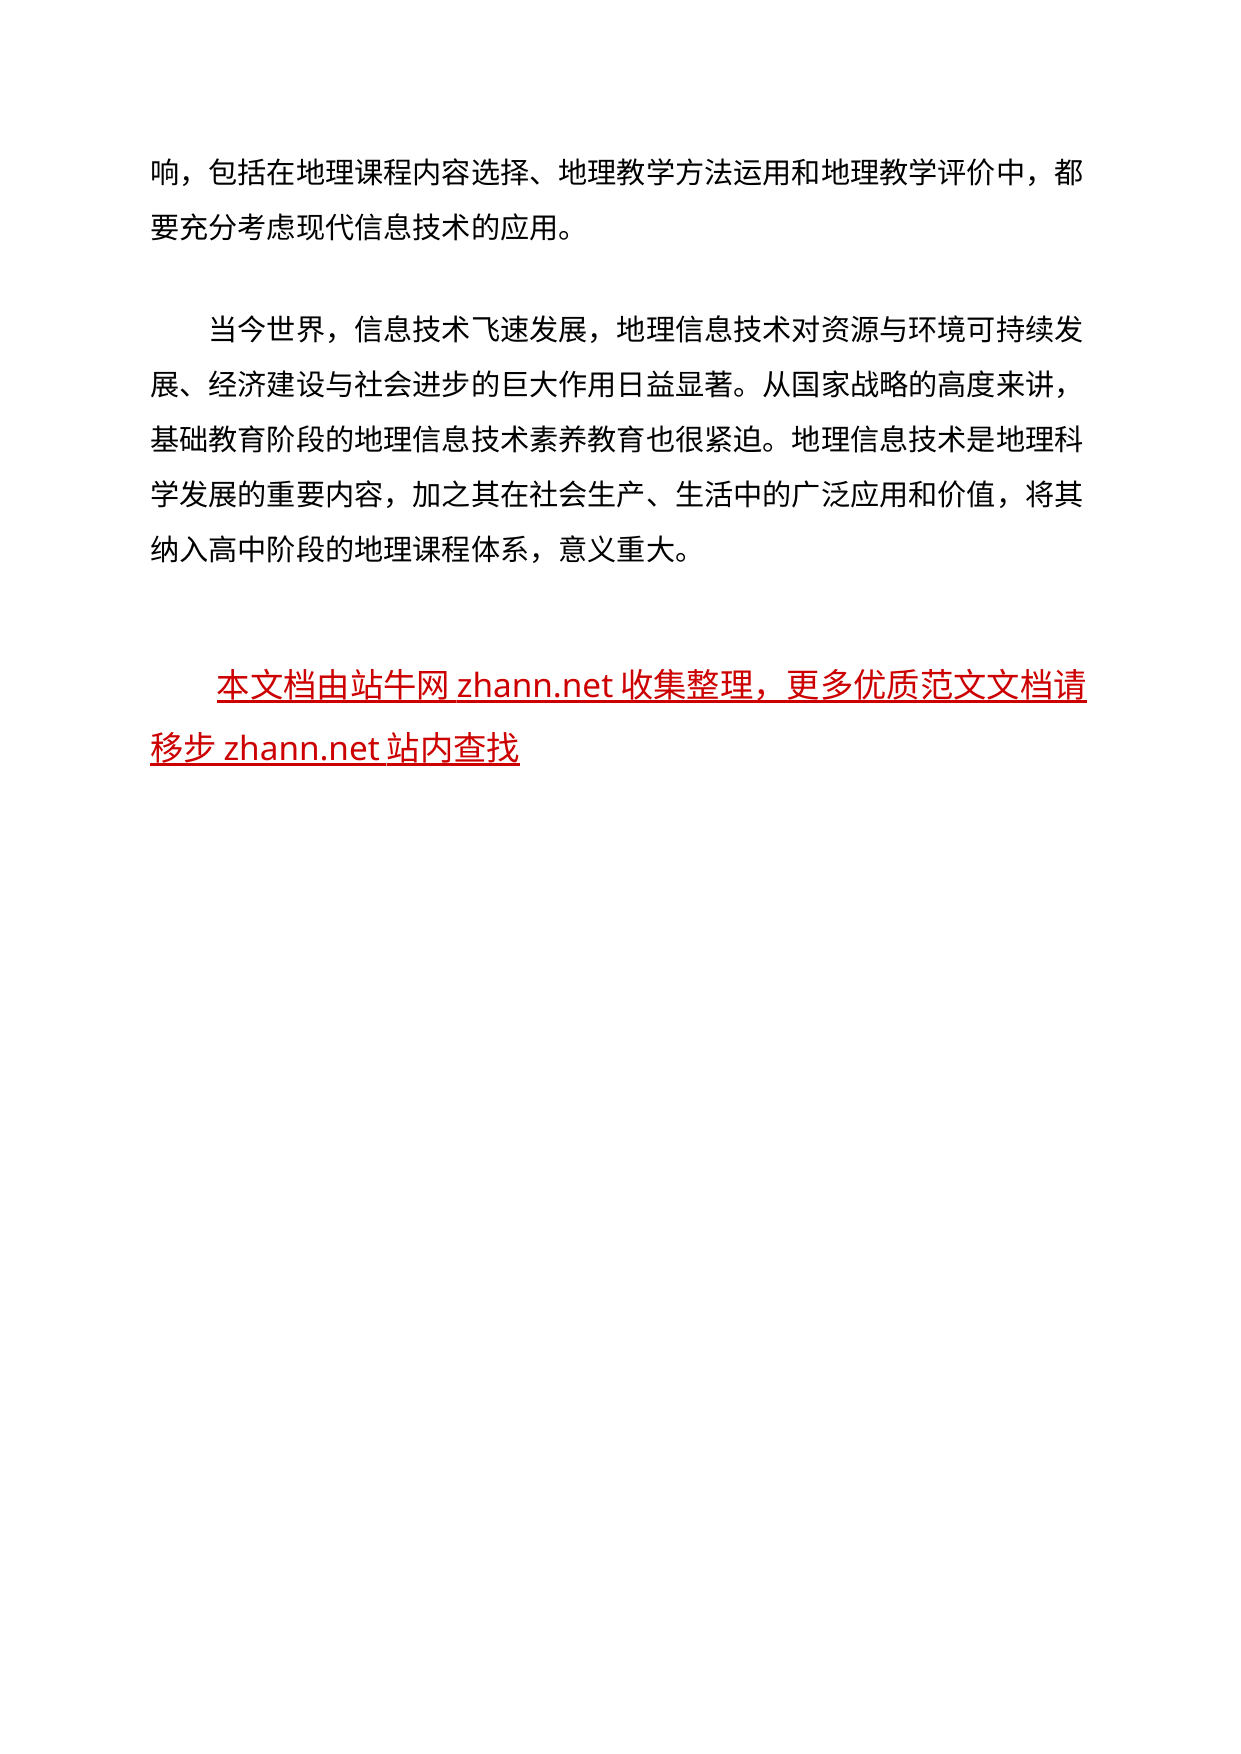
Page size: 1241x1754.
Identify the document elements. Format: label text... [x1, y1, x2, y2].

text 当今世界，信息技术飞速发展，地理信息技术对资源与环境可持续发展、经济建设与社会进步的巨大作用日益显著。从国家战略的高度来讲，基础教育阶段的地理信息技术素养教育也很紧迫。地理信息技术是地理科学发展的重要内容，加之其在社会生产、生活中的广泛应用和价值，将其纳入高中阶段的地理课程体系，意义重大。 [150, 307, 1090, 568]
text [150, 150, 1090, 247]
text 本文档由站牛网zhann.net收集整理，更多优质范文文档请移步zhann.net站内查找 [150, 659, 1090, 771]
